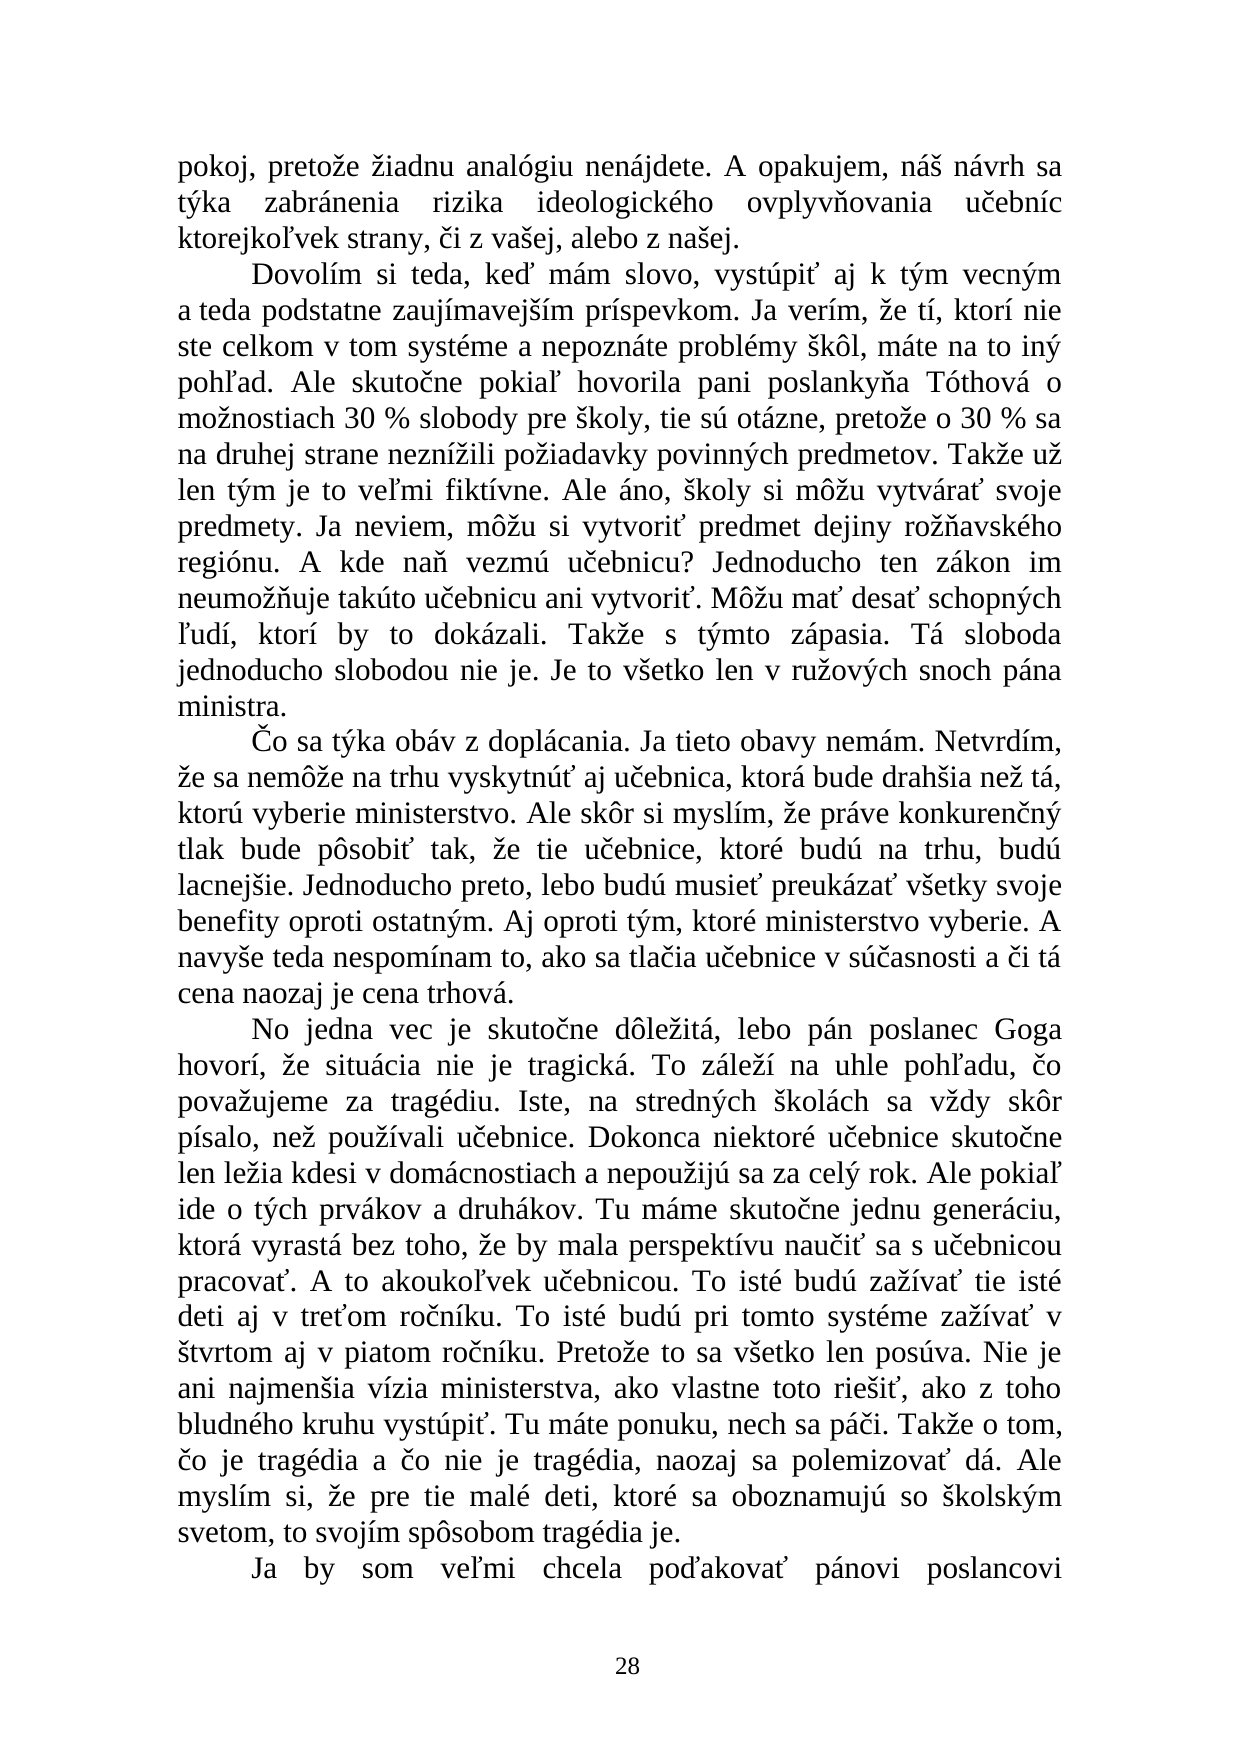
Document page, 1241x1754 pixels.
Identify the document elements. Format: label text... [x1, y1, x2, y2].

text No jedna vec je skutočne dôležitá, lebo pán poslanec Goga hovorí, že situácia nie je tragická. To záleží na uhle pohľadu, čo považujeme za tragédiu. Iste, na stredných školách sa vždy skôr písalo, než používali učebnice. Dokonca niektoré učebnice skutočne len ležia kdesi v domácnostiach a nepoužijú sa za celý rok. Ale pokiaľ ide o tých prvákov a druhákov. Tu máme skutočne jednu generáciu, ktorá vyrastá bez toho, že by mala perspektívu naučiť sa s učebnicou pracovať. A to akoukoľvek učebnicou. To isté budú zažívať tie isté deti aj v treťom ročníku. To isté budú pri tomto systéme zažívať v štvrtom aj v piatom ročníku. Pretože to sa všetko len posúva. Nie je ani najmenšia vízia ministerstva, ako vlastne toto riešiť, ako z toho bludného kruhu vystúpiť. Tu máte ponuku, nech sa páči. Takže o tom, čo je tragédia a čo nie je tragédia, naozaj sa polemizovať dá. Ale myslím si, že pre tie malé deti, ktoré sa oboznamujú so školským svetom, to svojím spôsobom tragédia je. [177, 1010, 1063, 1549]
text Dovolím si teda, keď mám slovo, vystúpiť aj k tým vecným a teda podstatne zaujímavejším príspevkom. Ja verím, že tí, ktorí nie ste celkom v tom systéme a nepoznáte problémy škôl, máte na to iný pohľad. Ale skutočne pokiaľ hovorila pani poslankyňa Tóthová o možnostiach 30 % slobody pre školy, tie sú otázne, pretože o 30 % sa na druhej strane neznížili požiadavky povinných predmetov. Takže už len tým je to veľmi fiktívne. Ale áno, školy si môžu vytvárať svoje predmety. Ja neviem, môžu si vytvoriť predmet dejiny rožňavského regiónu. A kde naň vezmú učebnicu? Jednoducho ten zákon im neumožňuje takúto učebnicu ani vytvoriť. Môžu mať desať schopných ľudí, ktorí by to dokázali. Takže s týmto zápasia. Tá sloboda jednoducho slobodou nie je. Je to všetko len v ružových snoch pána ministra. [177, 256, 1063, 723]
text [177, 148, 1063, 256]
text Čo sa týka obáv z doplácania. Ja tieto obavy nemám. Netvrdím, že sa nemôže na trhu vyskytnúť aj učebnica, ktorá bude drahšia než tá, ktorú vyberie ministerstvo. Ale skôr si myslím, že práve konkurenčný tlak bude pôsobiť tak, že tie učebnice, ktoré budú na trhu, budú lacnejšie. Jednoducho preto, lebo budú musieť preukázať všetky svoje benefity oproti ostatným. Aj oproti tým, ktoré ministerstvo vyberie. A navyše teda nespomínam to, ako sa tlačia učebnice v súčasnosti a či tá cena naozaj je cena trhová. [177, 723, 1063, 1010]
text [177, 1549, 1063, 1585]
